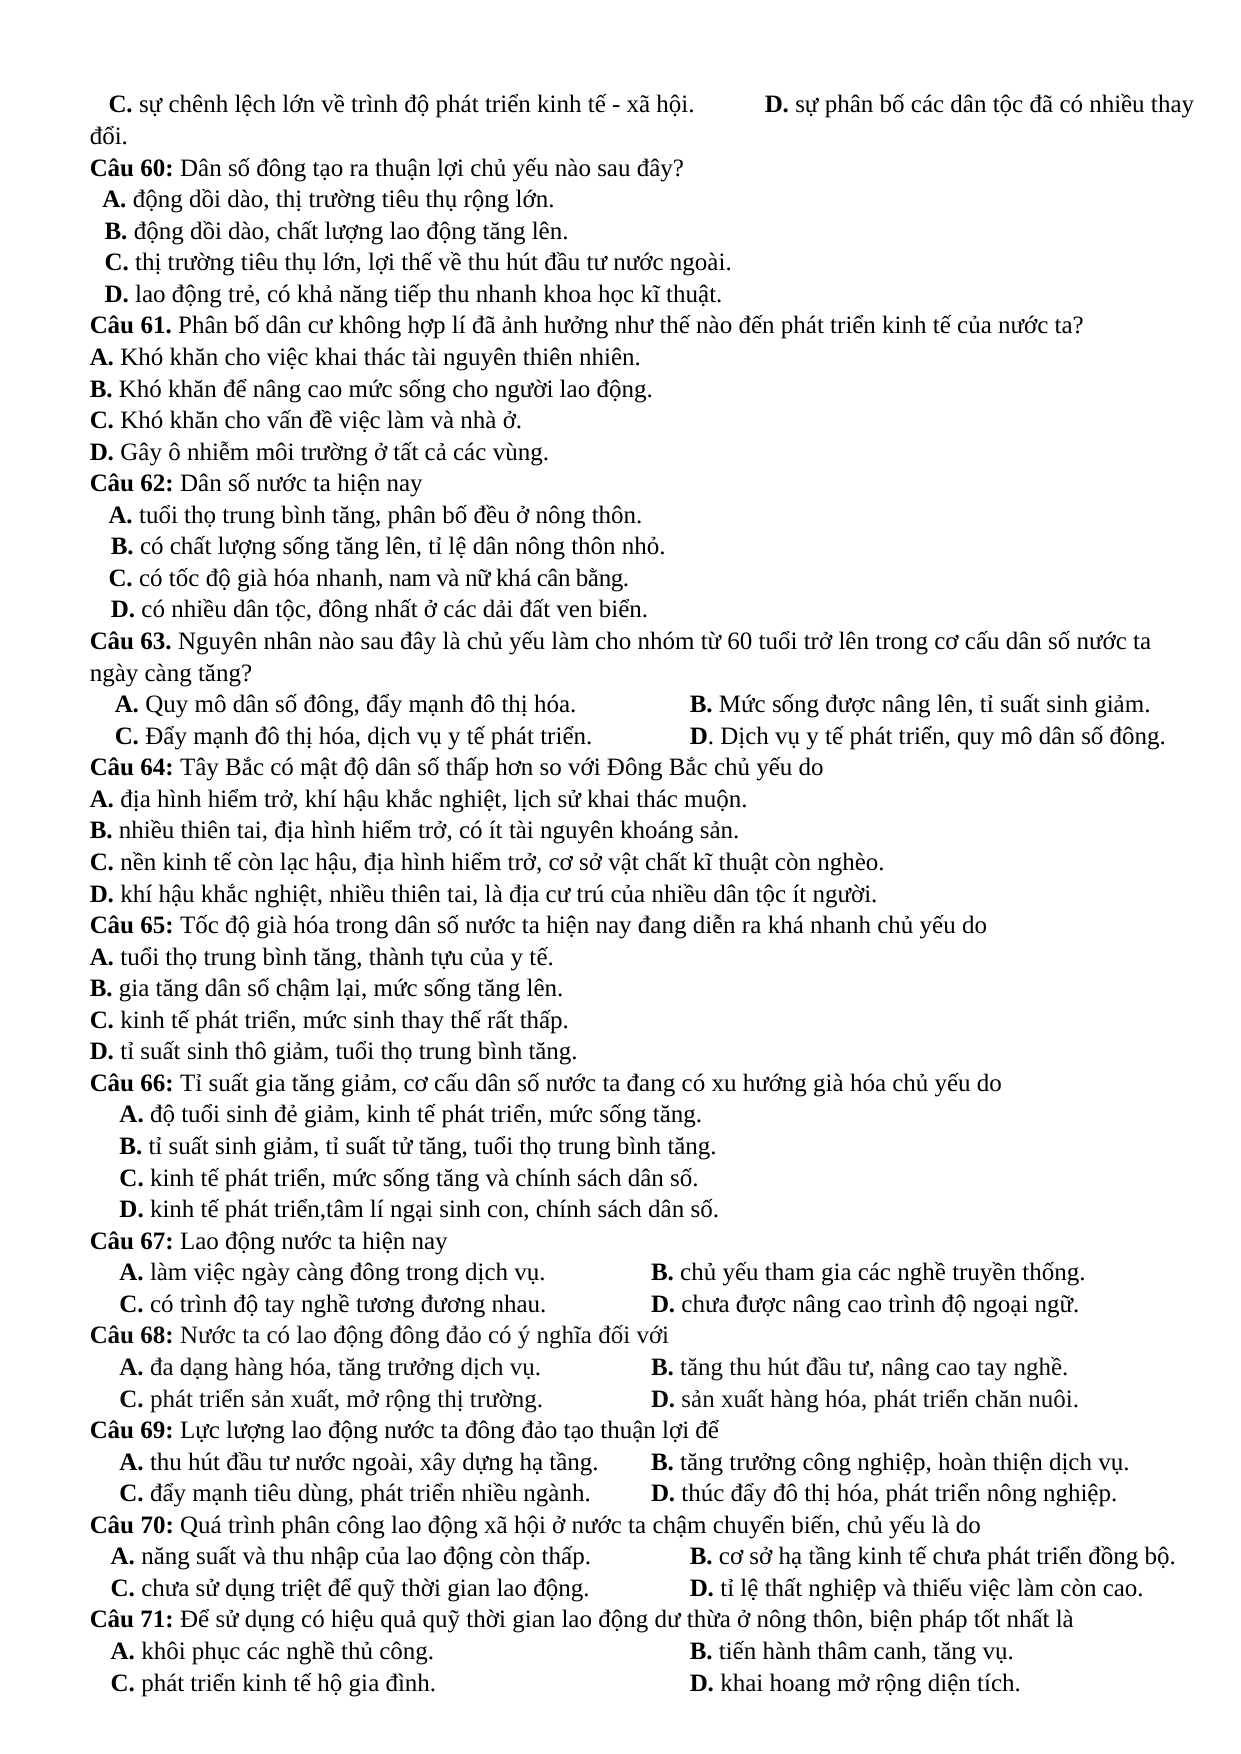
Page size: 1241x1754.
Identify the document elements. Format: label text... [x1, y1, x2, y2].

text A. đa dạng hàng hóa, tăng trưởng dịch vụ. B. tăng thu hút đầu tư, nâng cao tay nghề. [89, 1352, 1205, 1381]
text B. có chất lượng sống tăng lên, tỉ lệ dân nông thôn nhỏ. [89, 531, 1205, 560]
text C. có trình độ tay nghề tương đương nhau. D. chưa được nâng cao trình độ ngoại ngữ. [89, 1289, 1205, 1318]
text Câu 70: Quá trình phân công lao động xã hội ở nước ta chậm chuyển biến, chủ yếu là do [89, 1510, 1205, 1539]
text C. kinh tế phát triển, mức sống tăng và chính sách dân số. [89, 1163, 1220, 1191]
text B. tỉ suất sinh giảm, tỉ suất tử tăng, tuổi thọ trung bình tăng. [89, 1131, 1220, 1160]
text C. chưa sử dụng triệt để quỹ thời gian lao động. D. tỉ lệ thất nghiệp và thiếu việc làm còn cao. [89, 1573, 1205, 1602]
text C. phát triển kinh tế hộ gia đình. D. khai hoang mở rộng diện tích. [89, 1668, 1205, 1696]
text C. phát triển sản xuất, mở rộng thị trường. D. sản xuất hàng hóa, phát triển chăn nuôi. [89, 1384, 1205, 1412]
text B. nhiều thiên tai, địa hình hiểm trở, có ít tài nguyên khoáng sản. [89, 816, 1205, 844]
text Câu 68: Nước ta có lao động đông đảo có ý nghĩa đối với [89, 1321, 1205, 1349]
text A. năng suất và thu nhập của lao động còn thấp. B. cơ sở hạ tầng kinh tế chưa phát triển đồng bộ. [89, 1541, 1238, 1570]
text C. kinh tế phát triển, mức sinh thay thế rất thấp. [89, 1005, 1238, 1034]
text Câu 66: Tỉ suất gia tăng giảm, cơ cấu dân số nước ta đang có xu hướng già hóa chủ yếu do [89, 1068, 1220, 1097]
text Câu 67: Lao động nước ta hiện nay [89, 1226, 1205, 1254]
text B. gia tăng dân số chậm lại, mức sống tăng lên. [89, 973, 1205, 1002]
text B. động dồi dào, chất lượng lao động tăng lên. [89, 216, 1205, 244]
text B. Khó khăn để nâng cao mức sống cho người lao động. [89, 374, 1205, 402]
text A. Quy mô dân số đông, đẩy mạnh đô thị hóa. B. Mức sống được nâng lên, tỉ suất sinh giảm. [89, 689, 1205, 718]
text A. tuổi thọ trung bình tăng, thành tựu của y tế. [89, 942, 1205, 971]
text C. Khó khăn cho vấn đề việc làm và nhà ở. [89, 405, 1205, 434]
text Câu 64: Tây Bắc có mật độ dân số thấp hơn so với Đông Bắc chủ yếu do [89, 752, 1205, 781]
text Câu 61. Phân bố dân cư không hợp lí đã ảnh hưởng như thế nào đến phát triển kinh tế của nước ta? [89, 311, 1205, 339]
text D. lao động trẻ, có khả năng tiếp thu nhanh khoa học kĩ thuật. [89, 279, 1205, 308]
text A. làm việc ngày càng đông trong dịch vụ. B. chủ yếu tham gia các nghề truyền thống. [89, 1257, 1205, 1286]
text C. nền kinh tế còn lạc hậu, địa hình hiểm trở, cơ sở vật chất kĩ thuật còn nghèo. [89, 847, 1205, 876]
text D. có nhiều dân tộc, đông nhất ở các dải đất ven biển. [89, 594, 1205, 623]
text A. tuổi thọ trung bình tăng, phân bố đều ở nông thôn. [89, 500, 1205, 529]
text A. khôi phục các nghề thủ công. B. tiến hành thâm canh, tăng vụ. [89, 1636, 1205, 1665]
text Câu 60: Dân số đông tạo ra thuận lợi chủ yếu nào sau đây? [89, 153, 1205, 181]
text Câu 71: Để sử dụng có hiệu quả quỹ thời gian lao động dư thừa ở nông thôn, biện pháp tốt nhất là [89, 1604, 1205, 1633]
text A. động dồi dào, thị trường tiêu thụ rộng lớn. [89, 184, 1205, 213]
text D. tỉ suất sinh thô giảm, tuổi thọ trung bình tăng. [89, 1036, 1238, 1065]
text D. Gây ô nhiễm môi trường ở tất cả các vùng. [89, 437, 1205, 466]
text C. đẩy mạnh tiêu dùng, phát triển nhiều ngành. D. thúc đẩy đô thị hóa, phát triển nông nghiệp. [89, 1478, 1205, 1507]
text Câu 65: Tốc độ già hóa trong dân số nước ta hiện nay đang diễn ra khá nhanh chủ yếu do [89, 910, 1205, 939]
text A. độ tuổi sinh đẻ giảm, kinh tế phát triển, mức sống tăng. [89, 1099, 1220, 1128]
text D. khí hậu khắc nghiệt, nhiều thiên tai, là địa cư trú của nhiều dân tộc ít người. [89, 879, 1205, 907]
text C. Đẩy mạnh đô thị hóa, dịch vụ y tế phát triển. D. Dịch vụ y tế phát triển, quy mô dân số đông. [89, 721, 1205, 749]
text C. có tốc độ già hóa nhanh, nam và nữ khá cân bằng. [89, 563, 1205, 592]
text D. kinh tế phát triển,tâm lí ngại sinh con, chính sách dân số. [89, 1194, 1220, 1223]
text Câu 63. Nguyên nhân nào sau đây là chủ yếu làm cho nhóm từ 60 tuổi trở lên trong cơ cấu dân số nước ta ngày càng tăng? [89, 626, 1205, 686]
text A. địa hình hiểm trở, khí hậu khắc nghiệt, lịch sử khai thác muộn. [89, 784, 1205, 813]
text A. thu hút đầu tư nước ngoài, xây dựng hạ tầng. B. tăng trưởng công nghiệp, hoàn thiện dịch vụ. [89, 1447, 1205, 1476]
text Câu 62: Dân số nước ta hiện nay [89, 468, 1205, 497]
text C. thị trường tiêu thụ lớn, lợi thế về thu hút đầu tư nước ngoài. [89, 247, 1205, 276]
text C. sự chênh lệch lớn về trình độ phát triển kinh tế - xã hội. D. sự phân bố các dân tộc đã có nhiều thay đổi. [89, 89, 1205, 150]
text Câu 69: Lực lượng lao động nước ta đông đảo tạo thuận lợi để [89, 1415, 1205, 1444]
text A. Khó khăn cho việc khai thác tài nguyên thiên nhiên. [89, 342, 1205, 371]
